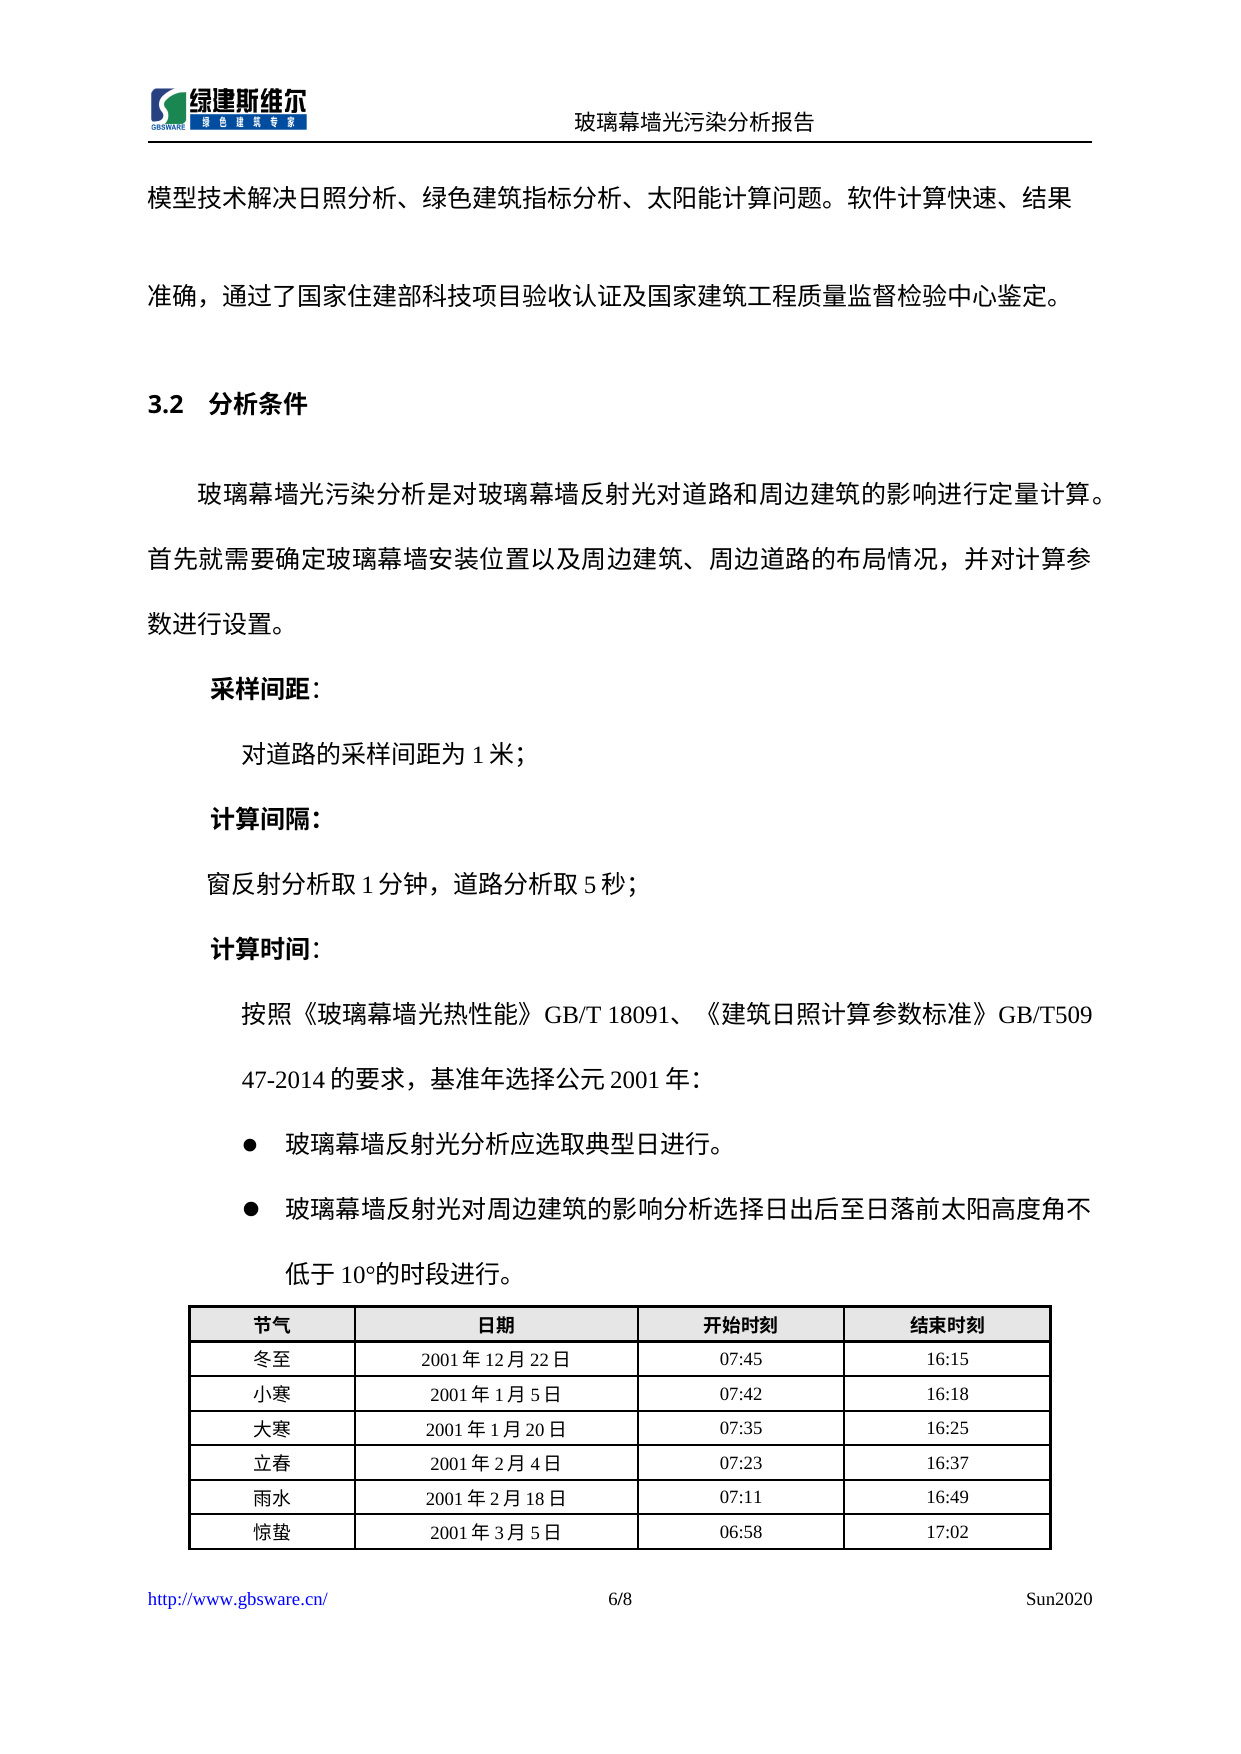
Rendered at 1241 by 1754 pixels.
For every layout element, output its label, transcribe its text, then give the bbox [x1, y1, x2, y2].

table_cell 小寒 [191, 1377, 354, 1409]
table_cell 立春 [191, 1446, 354, 1479]
table_cell 冬至 [191, 1343, 354, 1375]
table_cell 大寒 [191, 1412, 354, 1444]
table_cell 2001年12月22日 [356, 1343, 637, 1375]
table_cell 07:23 [639, 1446, 843, 1479]
text 计算时间： [148, 915, 1092, 980]
table_cell 06:58 [639, 1515, 843, 1548]
table_cell 17:02 [845, 1515, 1049, 1548]
table_header 节气 [191, 1308, 354, 1340]
table_cell 07:42 [639, 1377, 843, 1409]
table_cell 07:35 [639, 1412, 843, 1444]
table_header 开始时刻 [639, 1308, 843, 1340]
table_cell 雨水 [191, 1481, 354, 1513]
table_cell 2001年 1月 5日 [356, 1377, 637, 1409]
text 按照《玻璃幕墙光热性能》GB/T 18091、《建筑日照计算参数标准》GB/T50947-2014的要求，基准年选择公元2001年： [242, 980, 1092, 1110]
table_cell 2001年 2月 4日 [356, 1446, 637, 1479]
text 对道路的采样间距为1米； [242, 720, 1092, 785]
table_cell 惊蛰 [191, 1515, 354, 1548]
text 窗反射分析取1分钟，道路分析取5秒； [148, 850, 1092, 915]
table_cell 2001年 3月 5日 [356, 1515, 637, 1548]
text 玻璃幕墙光污染分析是对玻璃幕墙反射光对道路和周边建筑的影响进行定量计算。首先就需要确定玻璃幕墙安装位置以及周边建筑、周边道路的布局情况，并对计算参数进行设置。 [148, 460, 1092, 655]
text 计算间隔： [148, 785, 1092, 850]
table_cell 16:25 [845, 1412, 1049, 1444]
table_cell 07:45 [639, 1343, 843, 1375]
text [148, 164, 1092, 327]
table_header 日期 [356, 1308, 637, 1340]
table_cell 2001年 1月20日 [356, 1412, 637, 1444]
table_cell 07:11 [639, 1481, 843, 1513]
subtitle 分析条件 [148, 370, 1092, 435]
picture [147, 88, 308, 131]
list 玻璃幕墙反射光分析应选取典型日进行。 [242, 1110, 1092, 1175]
table_cell 2001年 2月18日 [356, 1481, 637, 1513]
table_cell 16:49 [845, 1481, 1049, 1513]
table_cell 16:15 [845, 1343, 1049, 1375]
list 玻璃幕墙反射光对周边建筑的影响分析选择日出后至日落前太阳高度角不低于10°的时段进行。 [242, 1175, 1092, 1305]
table_header 结束时刻 [845, 1308, 1049, 1340]
table_cell 16:37 [845, 1446, 1049, 1479]
table_cell 16:18 [845, 1377, 1049, 1409]
text 采样间距： [148, 655, 1092, 720]
